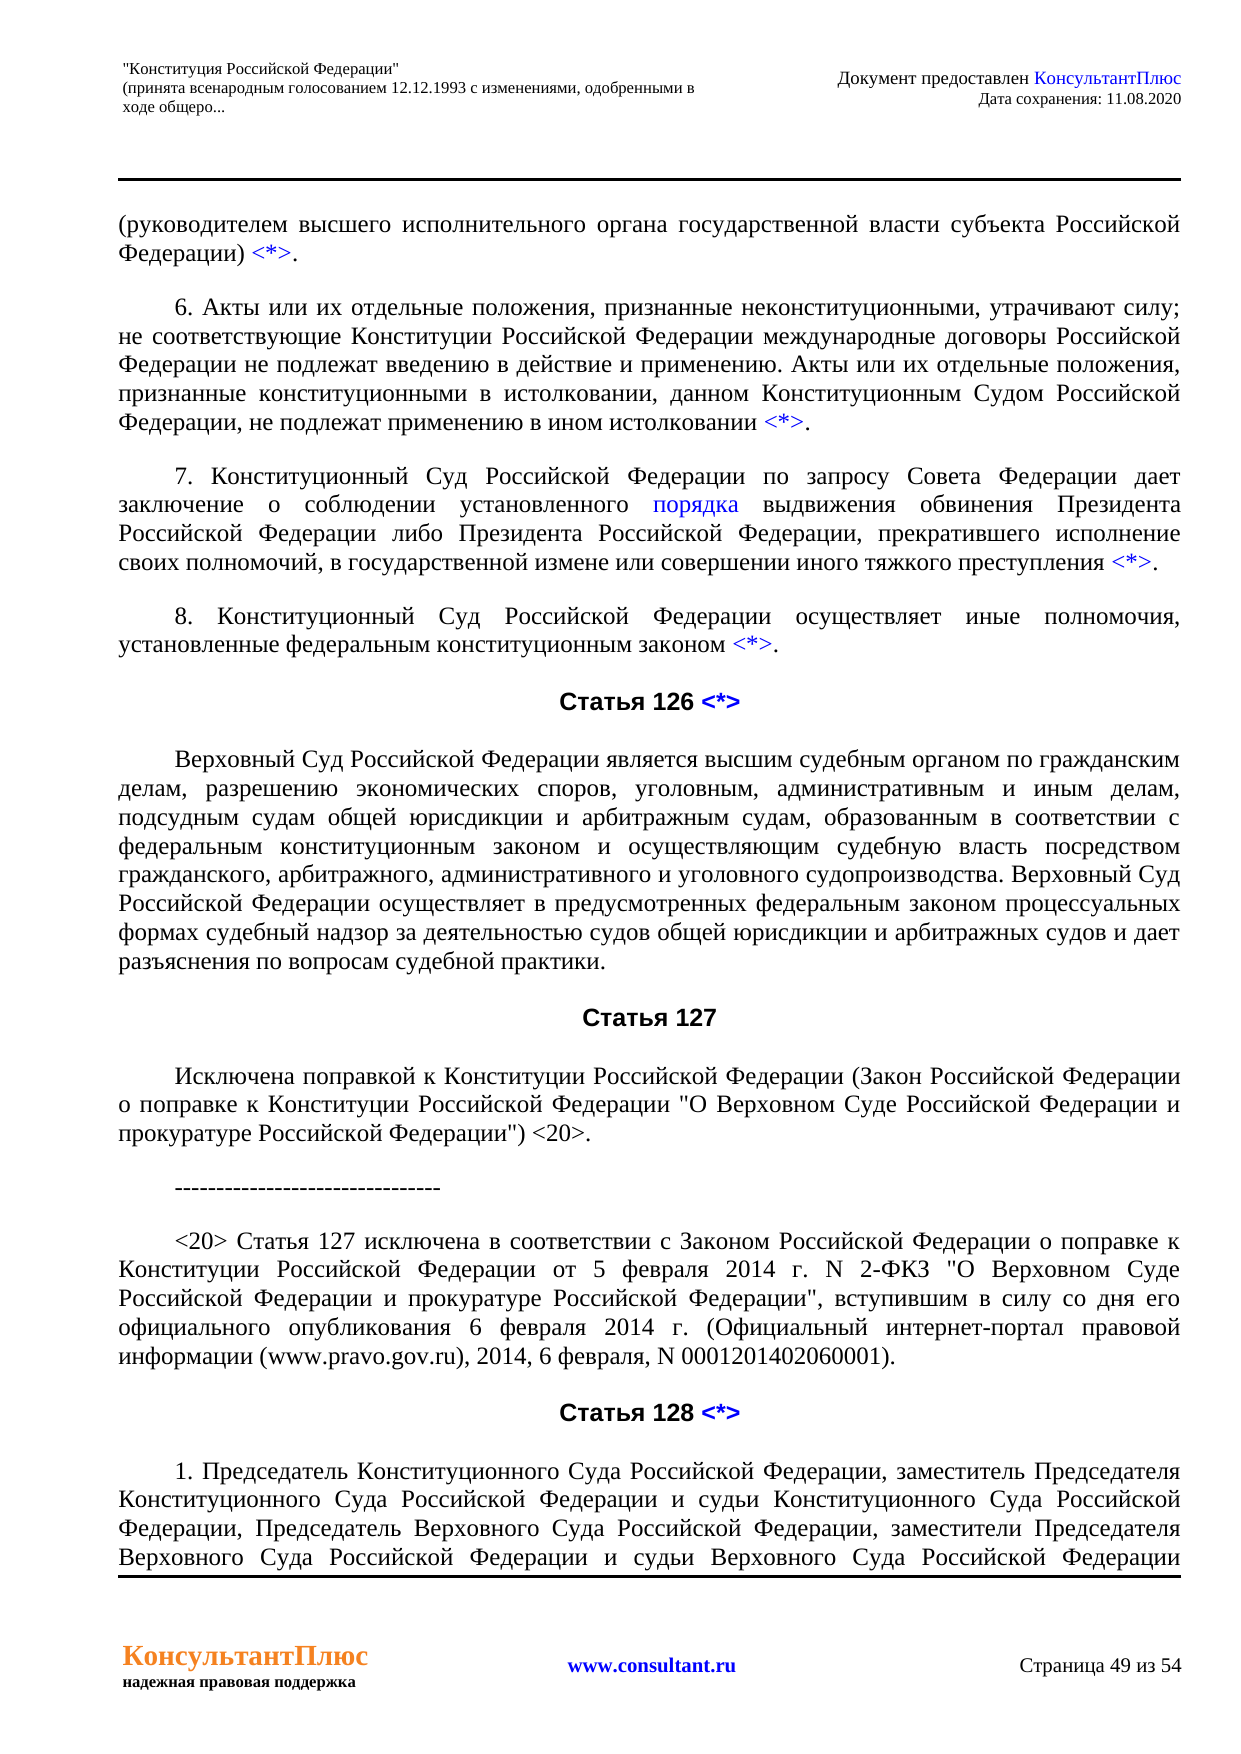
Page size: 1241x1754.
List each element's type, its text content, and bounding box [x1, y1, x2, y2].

text Верховный Суд Российской Федерации является высшим судебным органом по гражданским делам, разрешению экономических споров, уголовным, административным и иным делам, подсудным судам общей юрисдикции и арбитражным судам, образованным в соответствии с федеральным конституционным законом и осуществляющим судебную власть посредством гражданского, арбитражного, административного и уголовного судопроизводства. Верховный Суд Российской Федерации осуществляет в предусмотренных федеральным законом процессуальных формах судебный надзор за деятельностью судов общей юрисдикции и арбитражных судов и дает разъяснения по вопросам судебной практики. [118, 744, 1181, 974]
title Статья 127 [118, 1003, 1181, 1032]
title Статья 126 <*> [118, 687, 1181, 716]
text Исключена поправкой к Конституции Российской Федерации (Закон Российской Федерации о поправке к Конституции Российской Федерации "О Верховном Суде Российской Федерации и прокуратуре Российской Федерации") <20>. [118, 1061, 1181, 1147]
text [118, 1456, 1181, 1571]
text <20> Статья 127 исключена в соответствии с Законом Российской Федерации о поправке к Конституции Российской Федерации от 5 февраля 2014 г. N 2-ФКЗ "О Верховном Суде Российской Федерации и прокуратуре Российской Федерации", вступившим в силу со дня его официального опубликования 6 февраля 2014 г. (Официальный интернет-портал правовой информации (www.pravo.gov.ru), 2014, 6 февраля, N 0001201402060001). [118, 1226, 1181, 1369]
text 6. Акты или их отдельные положения, признанные неконституционными, утрачивают силу; не соответствующие Конституции Российской Федерации международные договоры Российской Федерации не подлежат введению в действие и применению. Акты или их отдельные положения, признанные конституционными в истолковании, данном Конституционным Судом Российской Федерации, не подлежат применению в ином истолковании <*>. [118, 292, 1181, 436]
title Статья 128 <*> [118, 1398, 1181, 1427]
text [118, 209, 1181, 267]
text 8. Конституционный Суд Российской Федерации осуществляет иные полномочия, установленные федеральным конституционным законом <*>. [118, 601, 1181, 658]
text 7. Конституционный Суд Российской Федерации по запросу Совета Федерации дает заключение о соблюдении установленного порядка выдвижения обвинения Президента Российской Федерации либо Президента Российской Федерации, прекратившего исполнение своих полномочий, в государственной измене или совершении иного тяжкого преступления <*>. [118, 461, 1181, 576]
text -------------------------------- [118, 1172, 1181, 1201]
